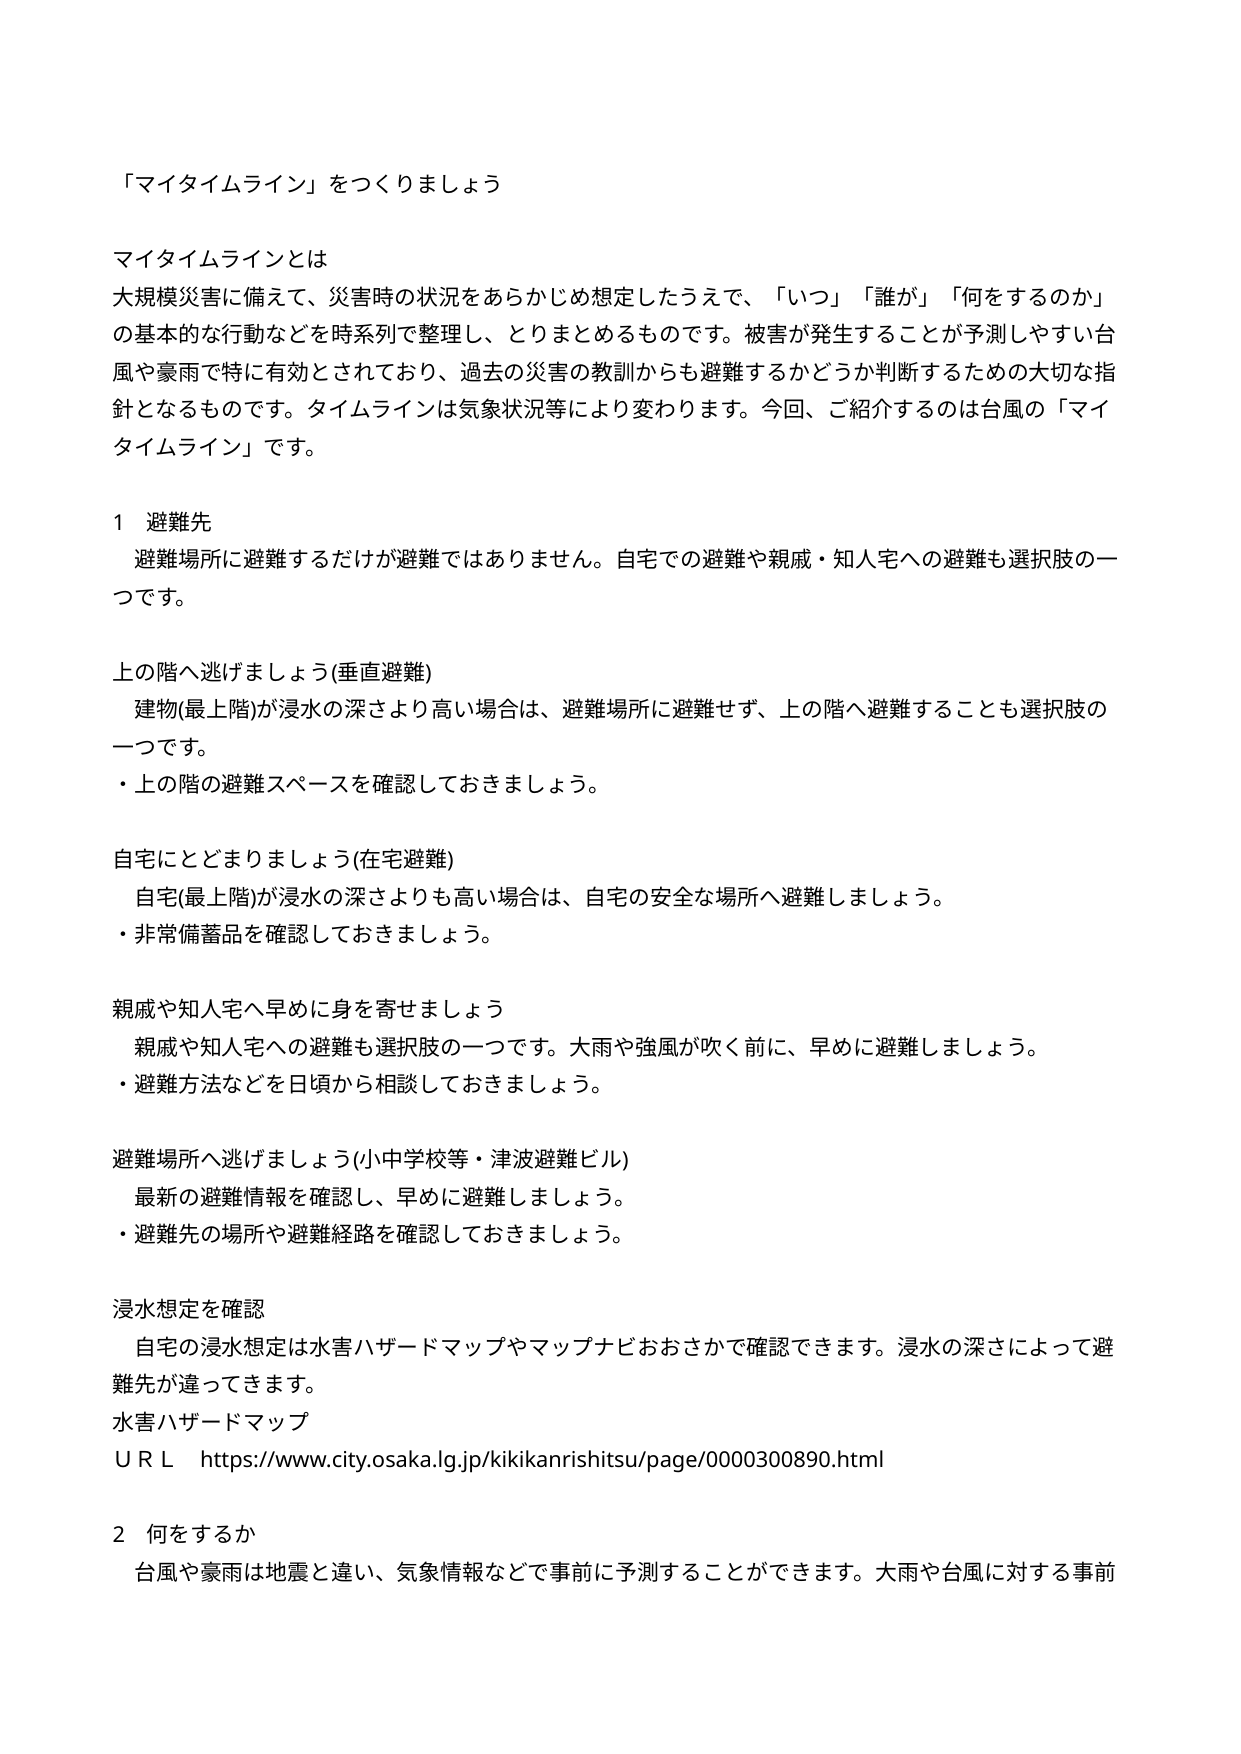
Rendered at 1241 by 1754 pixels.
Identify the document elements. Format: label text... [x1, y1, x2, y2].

text 親戚や知人宅への避難も選択肢の一つです。大雨や強風が吹く前に、早めに避難しましょう。 [112, 1027, 1128, 1064]
text 「マイタイムライン」をつくりましょう [112, 164, 1128, 202]
text 自宅にとどまりましょう(在宅避難) [112, 839, 1128, 877]
text 水害ハザードマップ [112, 1402, 1128, 1439]
text ・非常備蓄品を確認しておきましょう。 [112, 914, 1128, 952]
text ＵＲＬ https://www.city.osaka.lg.jp/kikikanrishitsu/page/0000300890.html [112, 1439, 1128, 1477]
text ・上の階の避難スペースを確認しておきましょう。 [112, 764, 1128, 802]
text 自宅の浸水想定は水害ハザードマップやマップナビおおさかで確認できます。浸水の深さによって避難先が違ってきます。 [112, 1327, 1128, 1402]
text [112, 1552, 1128, 1589]
text ・避難先の場所や避難経路を確認しておきましょう。 [112, 1214, 1128, 1252]
text 避難場所に避難するだけが避難ではありません。自宅での避難や親戚・知人宅への避難も選択肢の一つです。 [112, 539, 1128, 614]
text 2 何をするか [112, 1514, 1128, 1552]
text 建物(最上階)が浸水の深さより高い場合は、避難場所に避難せず、上の階へ避難することも選択肢の一つです。 [112, 689, 1128, 764]
text 自宅(最上階)が浸水の深さよりも高い場合は、自宅の安全な場所へ避難しましょう。 [112, 877, 1128, 914]
text 1 避難先 [112, 502, 1128, 539]
text 上の階へ逃げましょう(垂直避難) [112, 652, 1128, 689]
text 親戚や知人宅へ早めに身を寄せましょう [112, 989, 1128, 1027]
text マイタイムラインとは [112, 239, 1128, 277]
text 避難場所へ逃げましょう(小中学校等・津波避難ビル) [112, 1139, 1128, 1177]
text ・避難方法などを日頃から相談しておきましょう。 [112, 1064, 1128, 1102]
text 大規模災害に備えて、災害時の状況をあらかじめ想定したうえで、「いつ」「誰が」「何をするのか」の基本的な行動などを時系列で整理し、とりまとめるものです。被害が発生することが予測しやすい台風や豪雨で特に有効とされており、過去の災害の教訓からも避難するかどうか判断するための大切な指針となるものです。タイムラインは気象状況等により変わります。今回、ご紹介するのは台風の「マイタイムライン」です。 [112, 277, 1128, 464]
text 浸水想定を確認 [112, 1289, 1128, 1327]
text 最新の避難情報を確認し、早めに避難しましょう。 [112, 1177, 1128, 1214]
